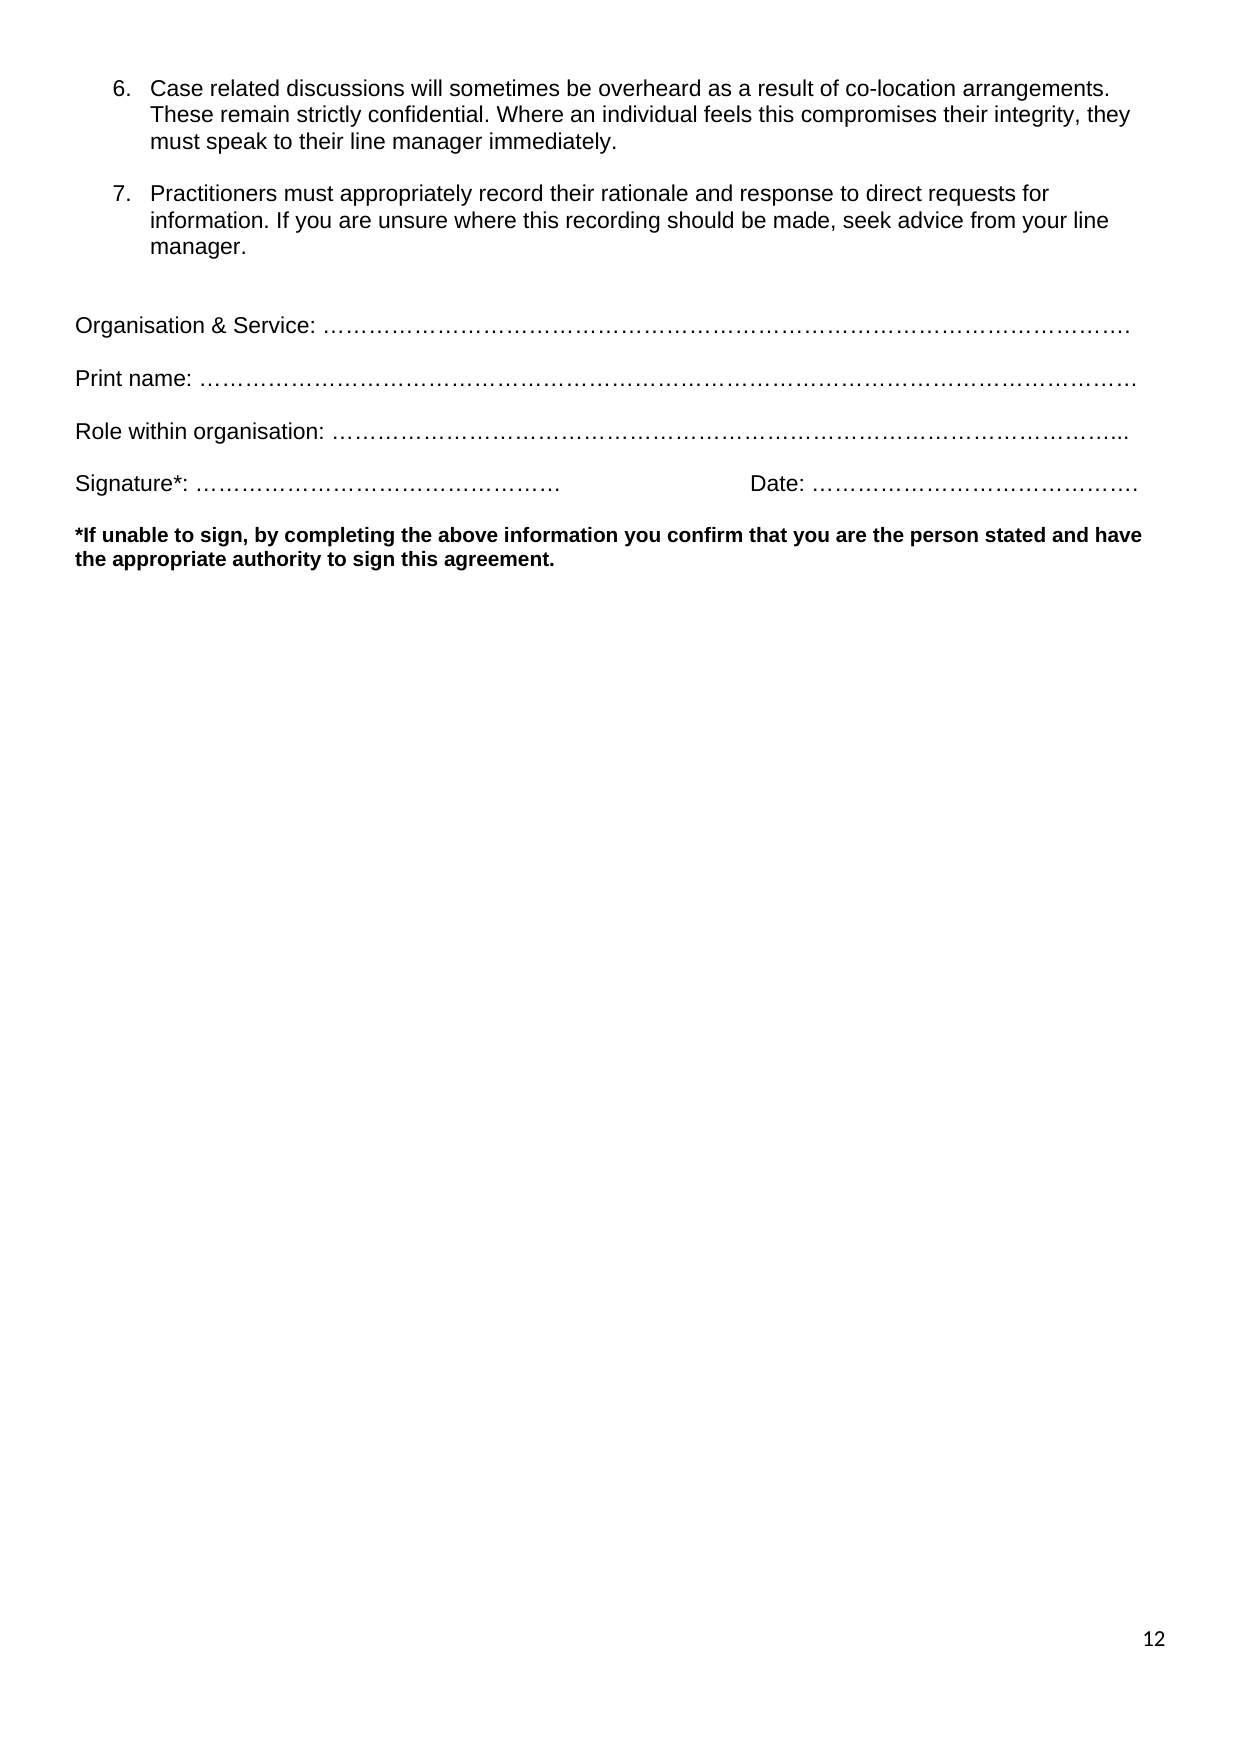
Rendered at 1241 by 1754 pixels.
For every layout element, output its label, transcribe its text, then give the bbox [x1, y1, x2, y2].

list Case related discussions will sometimes be overheard as a result of co-location arrangements. These remain strictly confidential. Where an individual feels this compromises their integrity, they must speak to their line manager immediately. [112, 75, 1165, 154]
text Organisation & Service: ……………………………………………………………………………………………. [75, 312, 1165, 338]
list Practitioners must appropriately record their rationale and response to direct requests for information. If you are unsure where this recording should be made, seek advice from your line manager. [112, 180, 1165, 259]
text *If unable to sign, by completing the above information you confirm that you are the person stated and have the appropriate authority to sign this agreement. [75, 523, 1165, 571]
text Signature*: ………………………………………… Date: ……………………………………. [75, 470, 1165, 497]
text Role within organisation: …………………………………………………………………………………………... [75, 418, 1165, 444]
text Print name: …………………………………………………………………………………………………………… [75, 365, 1165, 391]
